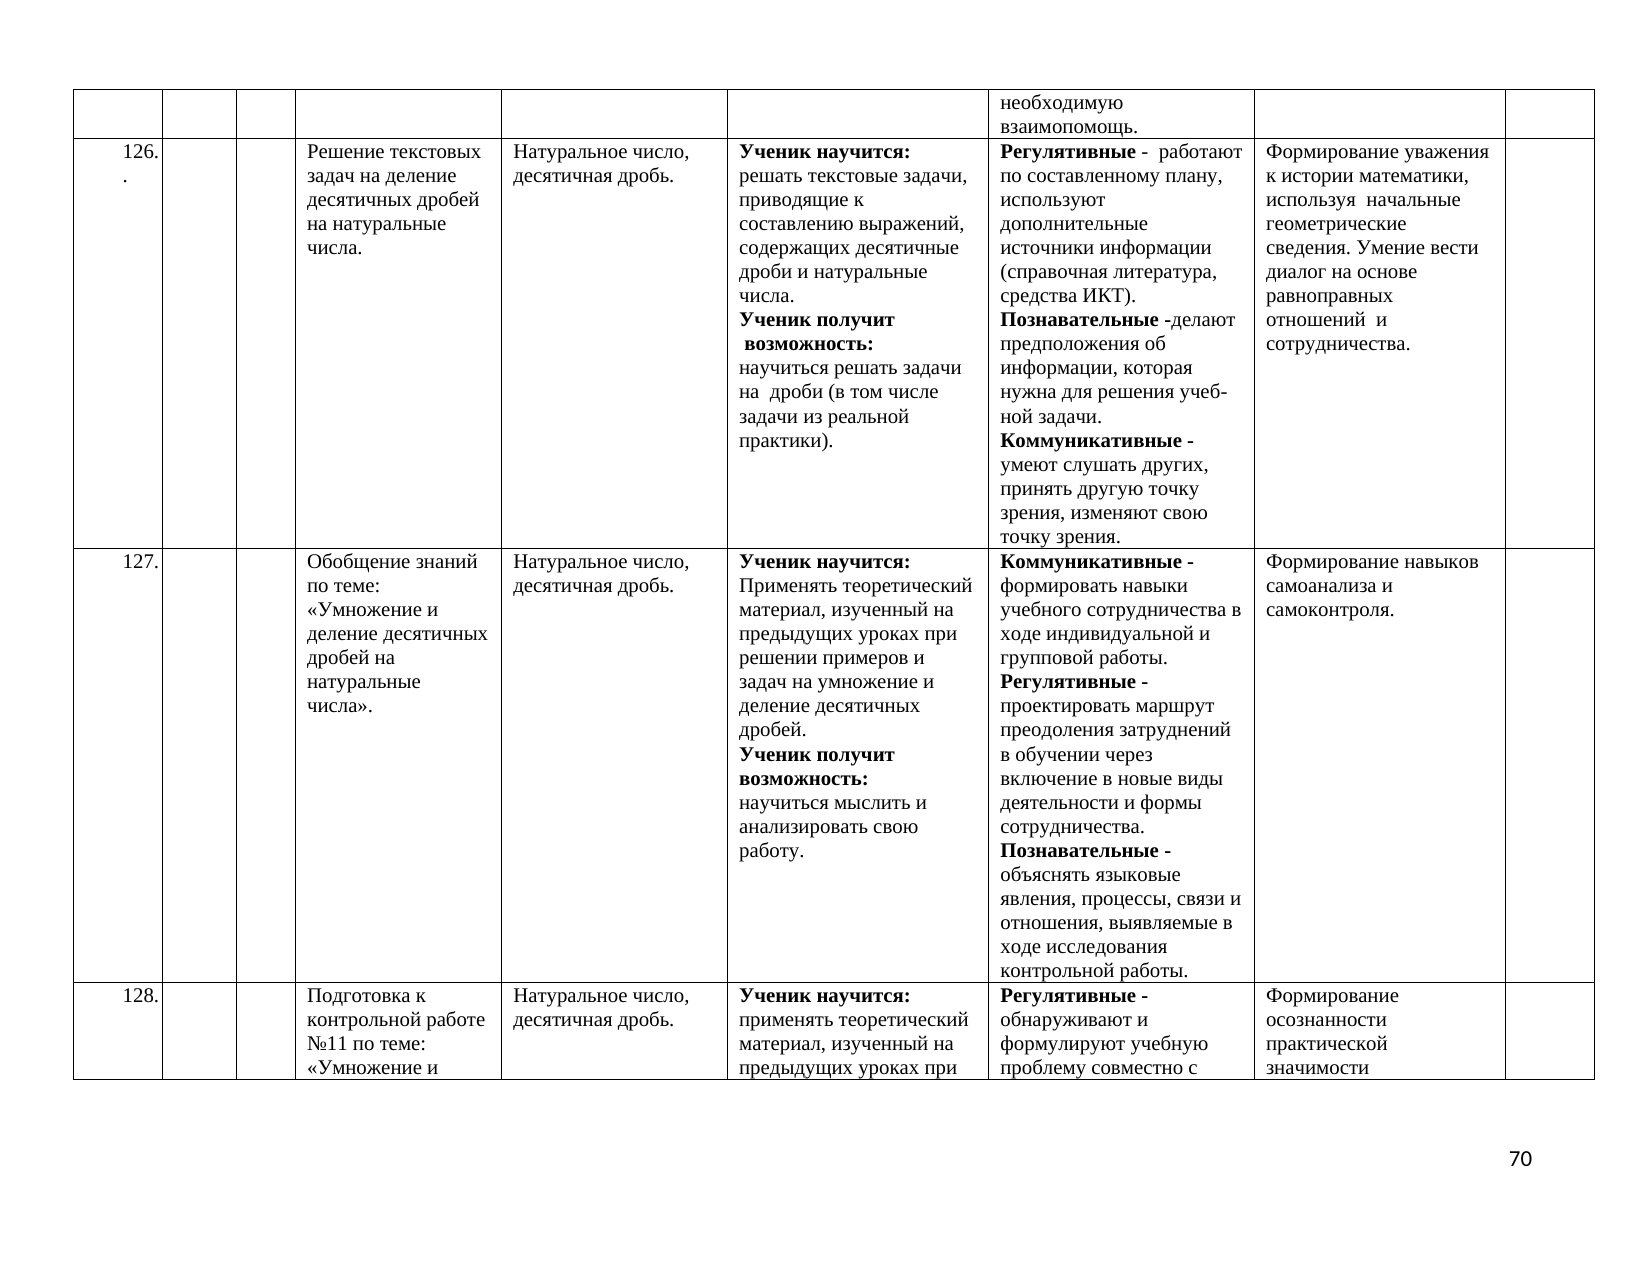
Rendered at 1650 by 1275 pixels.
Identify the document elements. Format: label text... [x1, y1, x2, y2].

table_cell Натуральное число, десятичная дробь. [502, 549, 727, 982]
table_cell [237, 139, 295, 548]
table_cell [74, 983, 162, 1079]
table_cell [74, 90, 162, 138]
table_cell . [74, 139, 162, 548]
table_cell [237, 90, 295, 138]
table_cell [989, 90, 1254, 138]
table_cell [74, 549, 162, 982]
table_cell [237, 983, 295, 1079]
table_cell Регулятивные - работают по составленному плану, используют дополнительные источники информации (справочная литература, средства ИКТ). Познавательные -делают предположения об информации, которая нужна для решения учебной задачи. Коммуникативные - умеют слушать других, принять другую точку зрения, изменяют свою точку зрения. [989, 139, 1254, 548]
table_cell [1255, 983, 1505, 1079]
table_cell [163, 90, 236, 138]
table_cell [989, 983, 1254, 1079]
table_cell Обобщение знаний по теме: «Умножение и деление десятичных дробей на натуральные числа». [296, 549, 501, 982]
table_cell Решение текстовых задач на деление десятичных дробей на натуральные числа. [296, 139, 501, 548]
table_cell [163, 139, 236, 548]
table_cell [502, 90, 727, 138]
table_cell Формирование навыков самоанализа и самоконтроля. [1255, 549, 1505, 982]
table_cell Ученик научится: решать текстовые задачи, приводящие к составлению выражений, содержащих десятичные дроби и натуральные числа. Ученик получит возможность: научиться решать задачи на дроби (в том числе задачи из реальной практики). [728, 139, 988, 548]
table_cell Коммуникативные - формировать навыки учебного сотрудничества в ходе индивидуальной и групповой работы. Регулятивные - проектировать маршрут преодоления затруднений в обучении через включение в новые виды деятельности и формы сотрудничества. Познавательные - объяснять языковые явления, процессы, связи и отношения, выявляемые в ходе исследования контрольной работы. [989, 549, 1254, 982]
table_cell [1506, 549, 1594, 982]
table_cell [1255, 90, 1505, 138]
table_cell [502, 983, 727, 1079]
table_cell Ученик научится: Применять теоретический материал, изученный на предыдущих уроках при решении примеров и задач на умножение и деление десятичных дробей. Ученик получит возможность: научиться мыслить и анализировать свою работу. [728, 549, 988, 982]
table_cell Натуральное число, десятичная дробь. [502, 139, 727, 548]
table_cell [1506, 139, 1594, 548]
table_cell Формирование уважения к истории математики, используя начальные геометрические сведения. Умение вести диалог на основе равноправных отношений и сотрудничества. [1255, 139, 1505, 548]
table_cell [163, 549, 236, 982]
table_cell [728, 983, 988, 1079]
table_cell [728, 90, 988, 138]
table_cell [296, 983, 501, 1079]
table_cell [296, 90, 501, 138]
table_cell [1506, 90, 1594, 138]
table_cell [237, 549, 295, 982]
table_cell [1506, 983, 1594, 1079]
table_cell [163, 983, 236, 1079]
